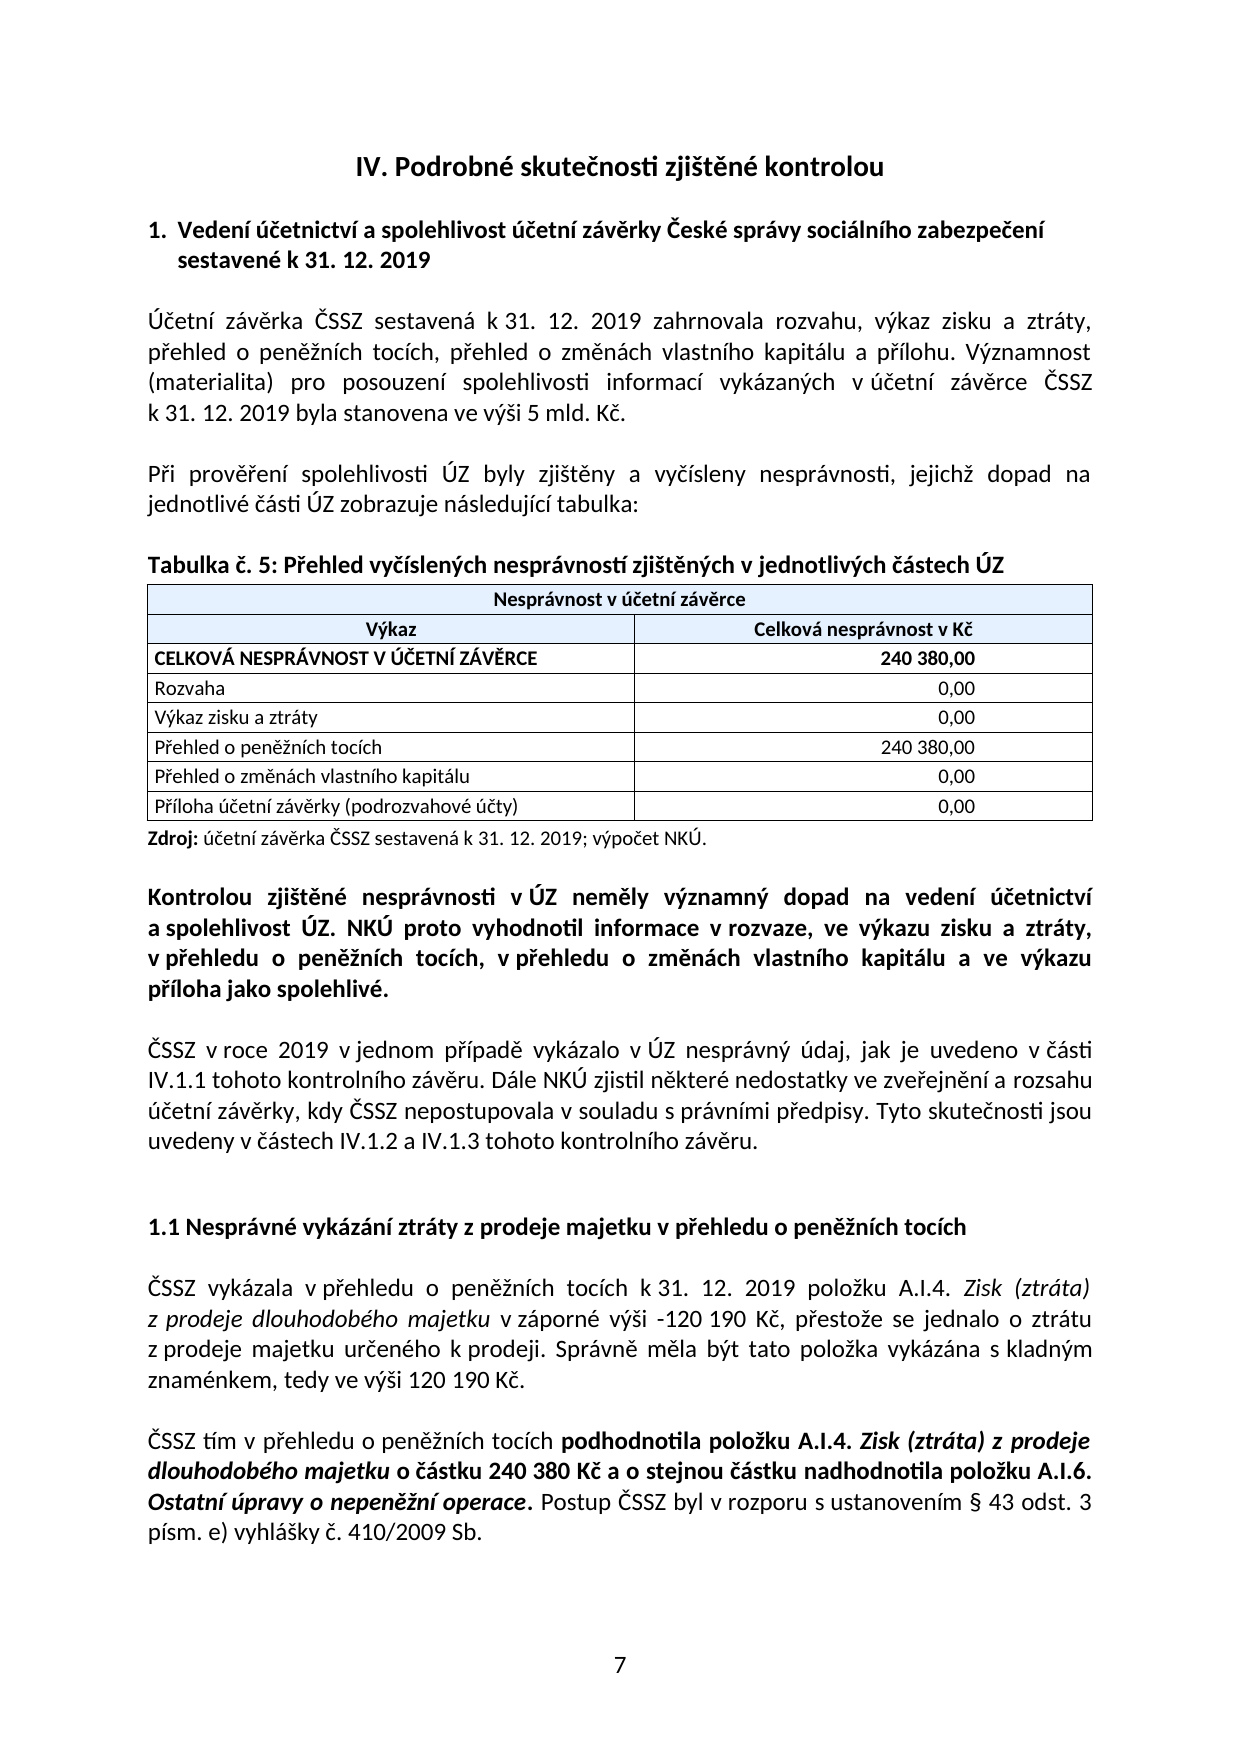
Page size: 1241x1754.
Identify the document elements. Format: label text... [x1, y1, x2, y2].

table_cell 0,00 [635, 762, 1092, 791]
text ČSSZ tím v přehledu o peněžních tocích podhodnotila položku A.I.4. Zisk (ztráta) z prodeje dlouhodobého majetku o částku 240 380 Kč a o stejnou částku nadhodnotila položku A.I.6. Ostatní úpravy o nepeněžní operace. Postup ČSSZ byl v rozporu s ustanovením § 43 odst. 3 písm. e) vyhlášky č. 410/2009 Sb. [148, 1425, 1093, 1547]
text Tabulka č. 5: Přehled vyčíslených nesprávností zjištěných v jednotlivých částech ÚZ [148, 549, 1093, 580]
table_cell 240 380,00 [635, 644, 1092, 673]
subtitle 1. Vedení účetnictví a spolehlivost účetní závěrky České správy sociálního zabezpečení sestavené k 31. 12. 2019 [148, 214, 1093, 275]
table_cell Celková nesprávnost v Kč [635, 615, 1092, 643]
text ČSSZ vykázala v přehledu o peněžních tocích k 31. 12. 2019 položku A.I.4. Zisk (ztráta) z prodeje dlouhodobého majetku v záporné výši -120 190 Kč, přestože se jednalo o ztrátu z prodeje majetku určeného k prodeji. Správně měla být tato položka vykázána s kladným znaménkem, tedy ve výši 120 190 Kč. [148, 1272, 1093, 1394]
table_cell Přehled o peněžních tocích [148, 733, 634, 761]
text ČSSZ v roce 2019 v jednom případě vykázalo v ÚZ nesprávný údaj, jak je uvedeno v části IV.1.1 tohoto kontrolního závěru. Dále NKÚ zjistil některé nedostatky ve zveřejnění a rozsahu účetní závěrky, kdy ČSSZ nepostupovala v souladu s právními předpisy. Tyto skutečnosti jsou uvedeny v částech IV.1.2 a IV.1.3 tohoto kontrolního závěru. [148, 1034, 1093, 1156]
text Kontrolou zjištěné nesprávnosti v ÚZ neměly významný dopad na vedení účetnictví a spolehlivost ÚZ. NKÚ proto vyhodnotil informace v rozvaze, ve výkazu zisku a ztráty, v přehledu o peněžních tocích, v přehledu o změnách vlastního kapitálu a ve výkazu příloha jako spolehlivé. [148, 881, 1093, 1003]
table_cell Přehled o změnách vlastního kapitálu [148, 762, 634, 791]
table_cell 0,00 [635, 674, 1092, 702]
table_header Nesprávnost v účetní závěrce [148, 585, 1092, 614]
subtitle 1.1 Nesprávné vykázání ztráty z prodeje majetku v přehledu o peněžních tocích [148, 1211, 1093, 1242]
table_cell Příloha účetní závěrky (podrozvahové účty) [148, 792, 634, 820]
table_cell Výkaz zisku a ztráty [148, 703, 634, 732]
table_cell Rozvaha [148, 674, 634, 702]
table_cell 240 380,00 [635, 733, 1092, 761]
table_cell Výkaz [148, 615, 634, 643]
text Účetní závěrka ČSSZ sestavená k 31. 12. 2019 zahrnovala rozvahu, výkaz zisku a ztráty, přehled o peněžních tocích, přehled o změnách vlastního kapitálu a přílohu. Významnost (materialita) pro posouzení spolehlivosti informací vykázaných v účetní závěrce ČSSZ k 31. 12. 2019 byla stanovena ve výši 5 mld. Kč. [148, 305, 1093, 427]
subtitle IV. Podrobné skutečnosti zjištěné kontrolou [148, 148, 1093, 183]
table_cell CELKOVÁ NESPRÁVNOST V ÚČETNÍ ZÁVĚRCE [148, 644, 634, 673]
table_cell 0,00 [635, 792, 1092, 820]
text Při prověření spolehlivosti ÚZ byly zjištěny a vyčísleny nesprávnosti, jejichž dopad na jednotlivé části ÚZ zobrazuje následující tabulka: [148, 458, 1093, 519]
table_cell 0,00 [635, 703, 1092, 732]
text Zdroj: účetní závěrka ČSSZ sestavená k 31. 12. 2019; výpočet NKÚ. [148, 825, 1093, 851]
